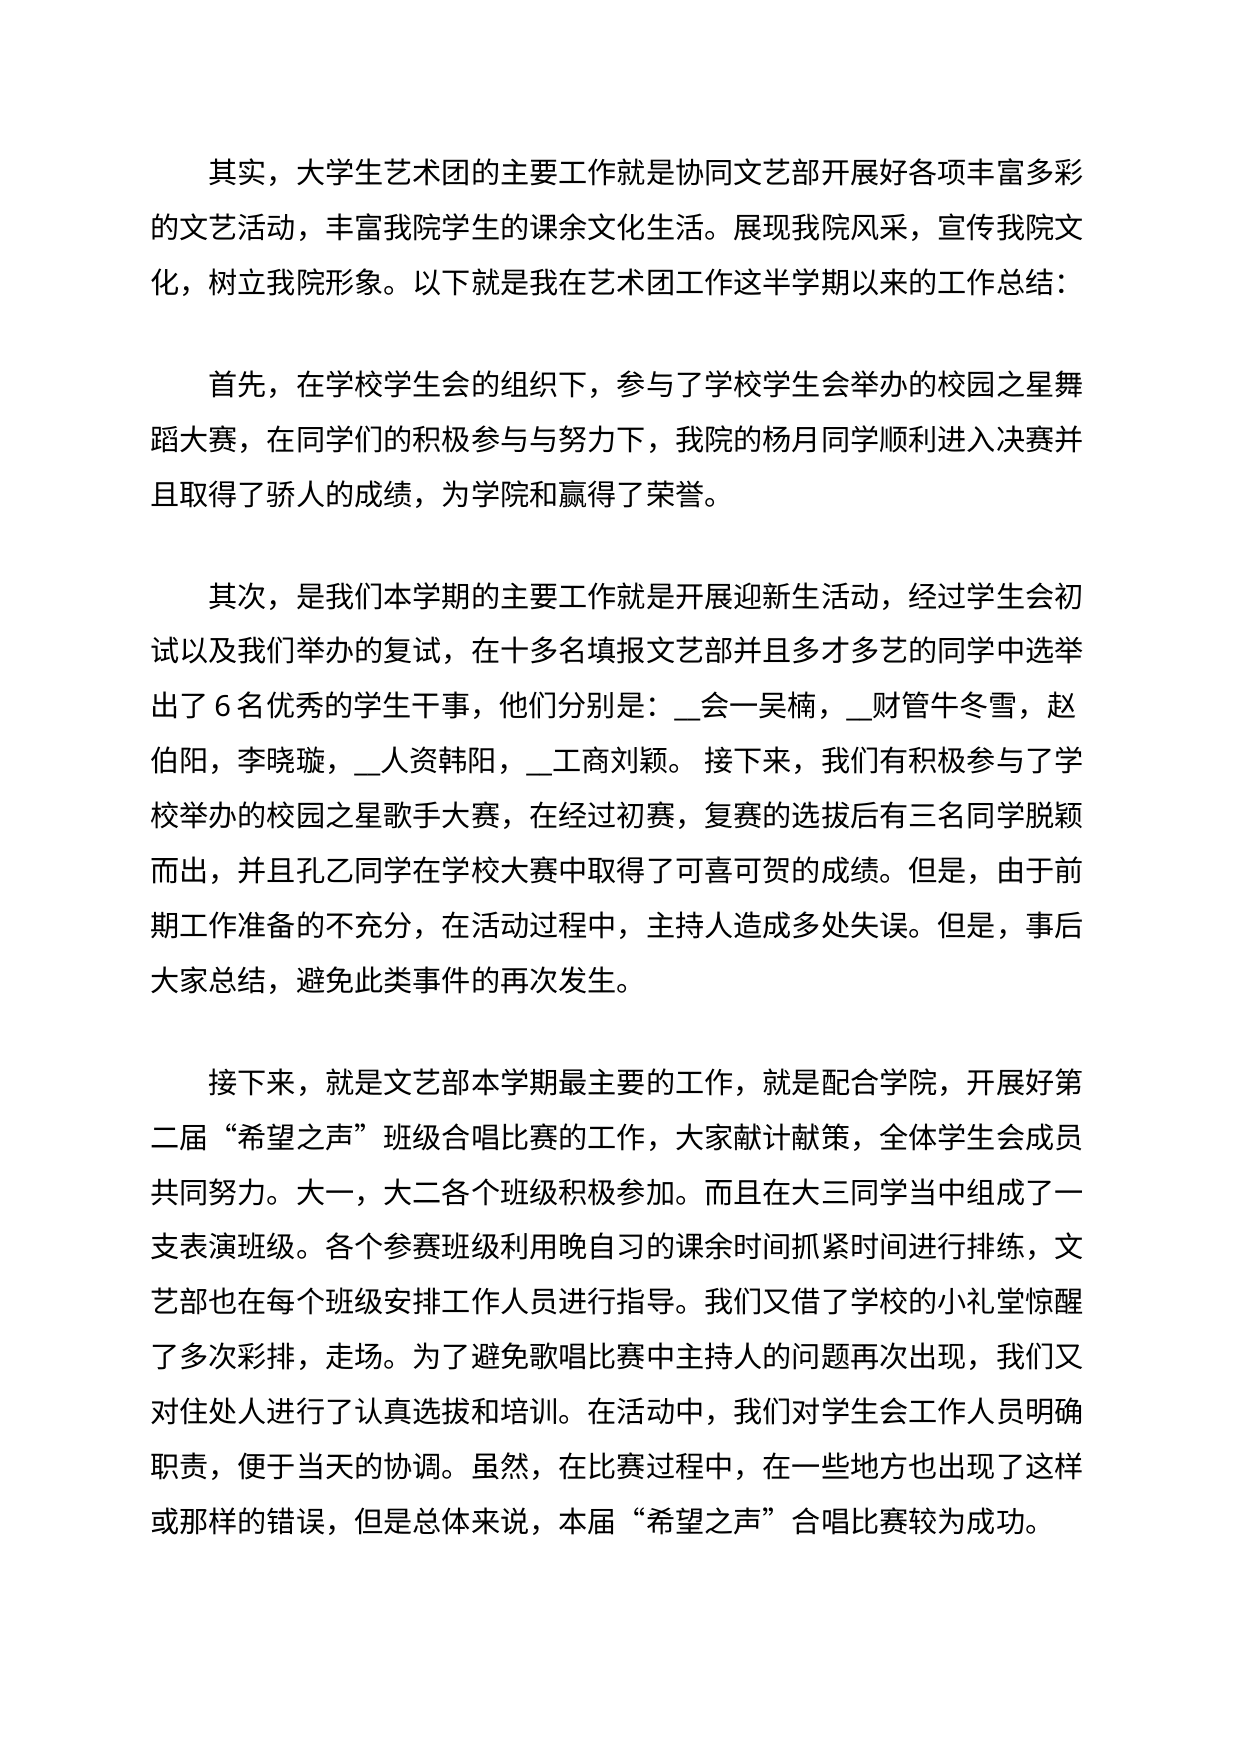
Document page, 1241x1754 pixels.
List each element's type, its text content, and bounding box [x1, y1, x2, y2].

text 接下来，就是文艺部本学期最主要的工作，就是配合学院，开展好第二届“希望之声”班级合唱比赛的工作，大家献计献策，全体学生会成员共同努力。大一，大二各个班级积极参加。而且在大三同学当中组成了一支表演班级。各个参赛班级利用晚自习的课余时间抓紧时间进行排练，文艺部也在每个班级安排工作人员进行指导。我们又借了学校的小礼堂惊醒了多次彩排，走场。为了避免歌唱比赛中主持人的问题再次出现，我们又对住处人进行了认真选拔和培训。在活动中，我们对学生会工作人员明确职责，便于当天的协调。虽然，在比赛过程中，在一些地方也出现了这样或那样的错误，但是总体来说，本届“希望之声”合唱比赛较为成功。 [150, 1059, 1090, 1541]
text 其次，是我们本学期的主要工作就是开展迎新生活动，经过学生会初试以及我们举办的复试，在十多名填报文艺部并且多才多艺的同学中选举出了6名优秀的学生干事，他们分别是：__会一吴楠，__财管牛冬雪，赵伯阳，李晓璇，__人资韩阳，__工商刘颖。 接下来，我们有积极参与了学校举办的校园之星歌手大赛，在经过初赛，复赛的选拔后有三名同学脱颖而出，并且孔乙同学在学校大赛中取得了可喜可贺的成绩。但是，由于前期工作准备的不充分，在活动过程中，主持人造成多处失误。但是，事后大家总结，避免此类事件的再次发生。 [150, 573, 1090, 1000]
text 首先，在学校学生会的组织下，参与了学校学生会举办的校园之星舞蹈大赛，在同学们的积极参与与努力下，我院的杨月同学顺利进入决赛并且取得了骄人的成绩，为学院和赢得了荣誉。 [150, 362, 1090, 514]
text 其实，大学生艺术团的主要工作就是协同文艺部开展好各项丰富多彩的文艺活动，丰富我院学生的课余文化生活。展现我院风采，宣传我院文化，树立我院形象。以下就是我在艺术团工作这半学期以来的工作总结： [150, 150, 1090, 302]
